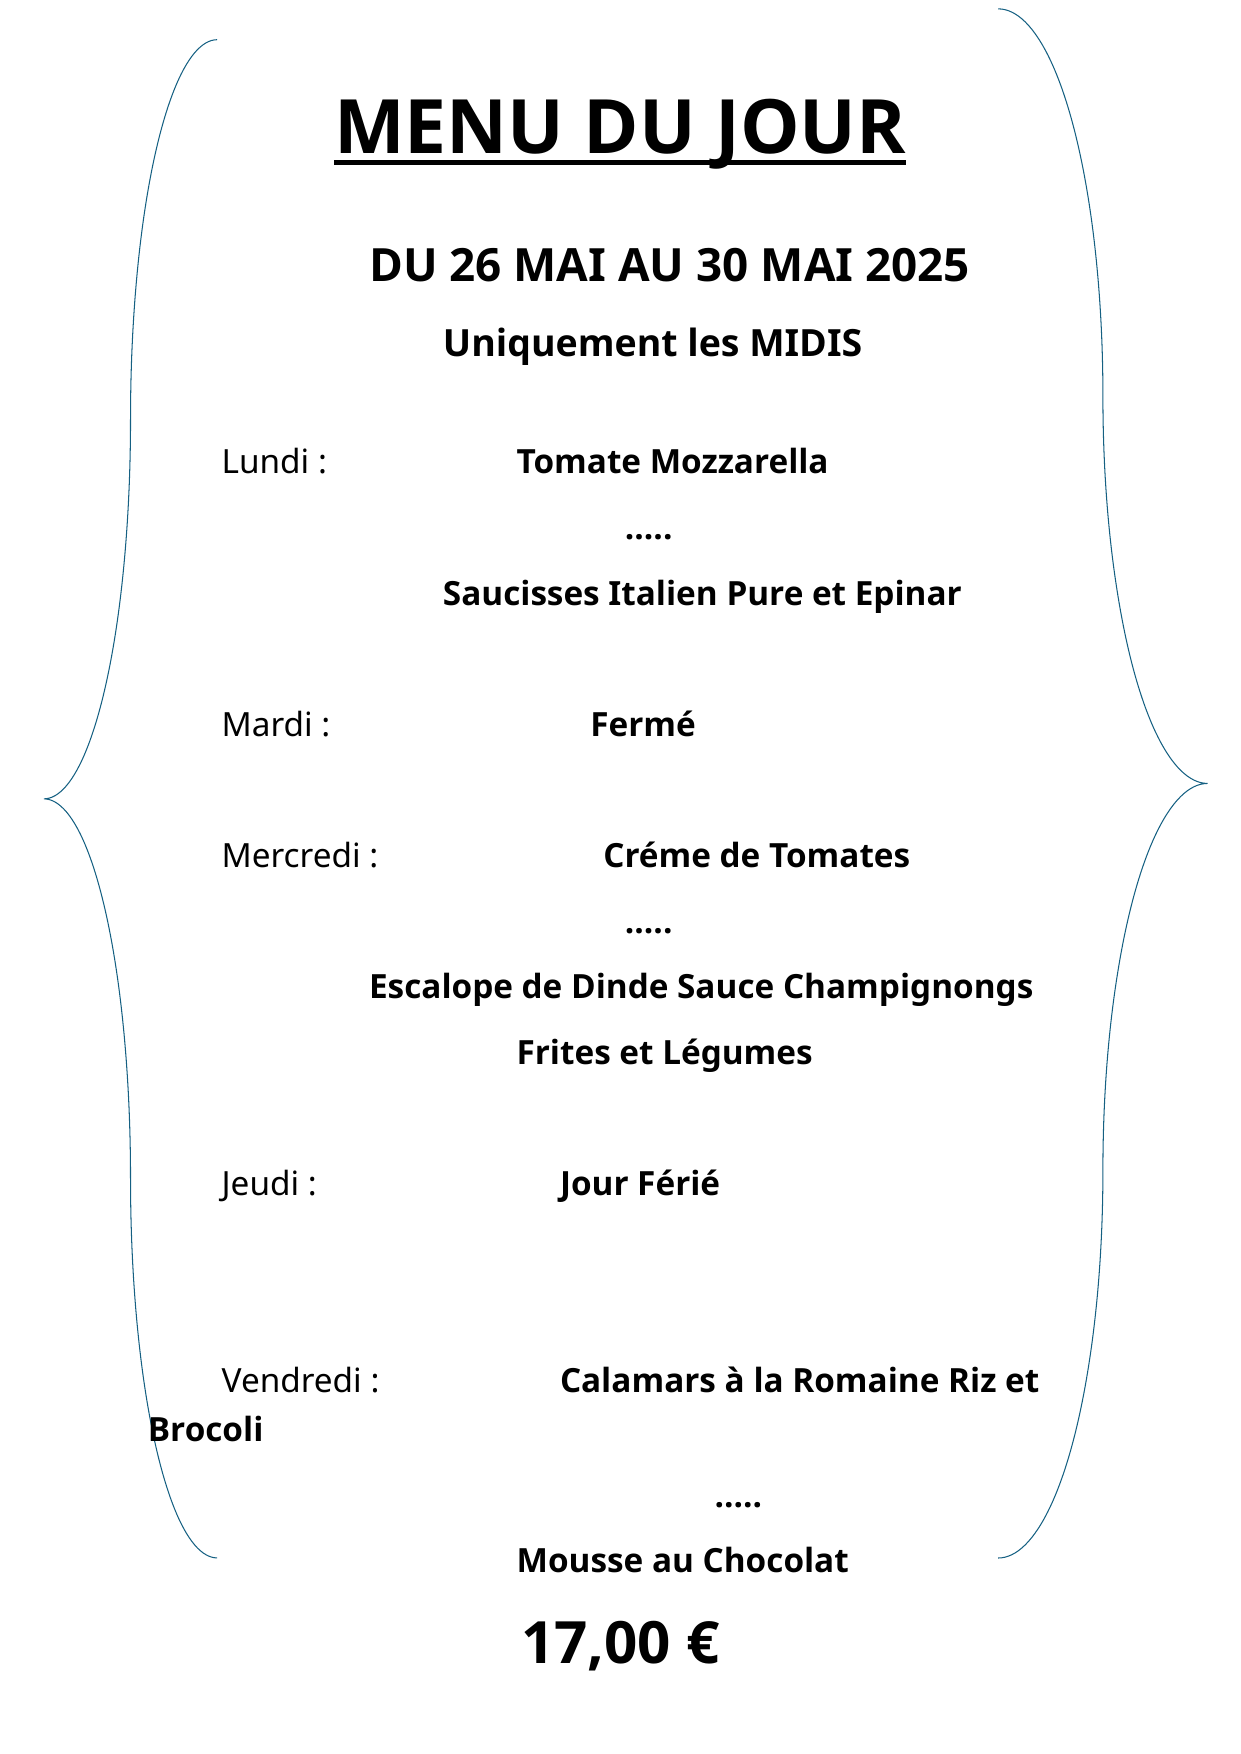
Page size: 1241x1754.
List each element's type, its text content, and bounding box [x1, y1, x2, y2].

text ….. [148, 897, 1093, 943]
text DU 26 MAI AU 30 MAI 2025 [295, 232, 1093, 294]
text Mousse au Chocolat [443, 1537, 1093, 1582]
text Saucisses Italien Pure et Epinar [443, 569, 1093, 615]
text Vendredi : Calamars à la Romaine Riz et Brocoli [148, 1357, 1093, 1451]
text Escalope de Dinde Sauce Champignongs [369, 963, 1093, 1008]
text Jeudi : Jour Férié [148, 1160, 1093, 1205]
text Mardi : Fermé [148, 701, 1093, 746]
text Lundi : Tomate Mozzarella [148, 438, 1093, 483]
text Frites et Légumes [443, 1029, 1093, 1074]
text Uniquement les MIDIS [148, 316, 1093, 367]
text ….. [148, 504, 1093, 549]
text ….. [148, 1471, 1093, 1517]
text Mercredi : Créme de Tomates [148, 832, 1093, 877]
